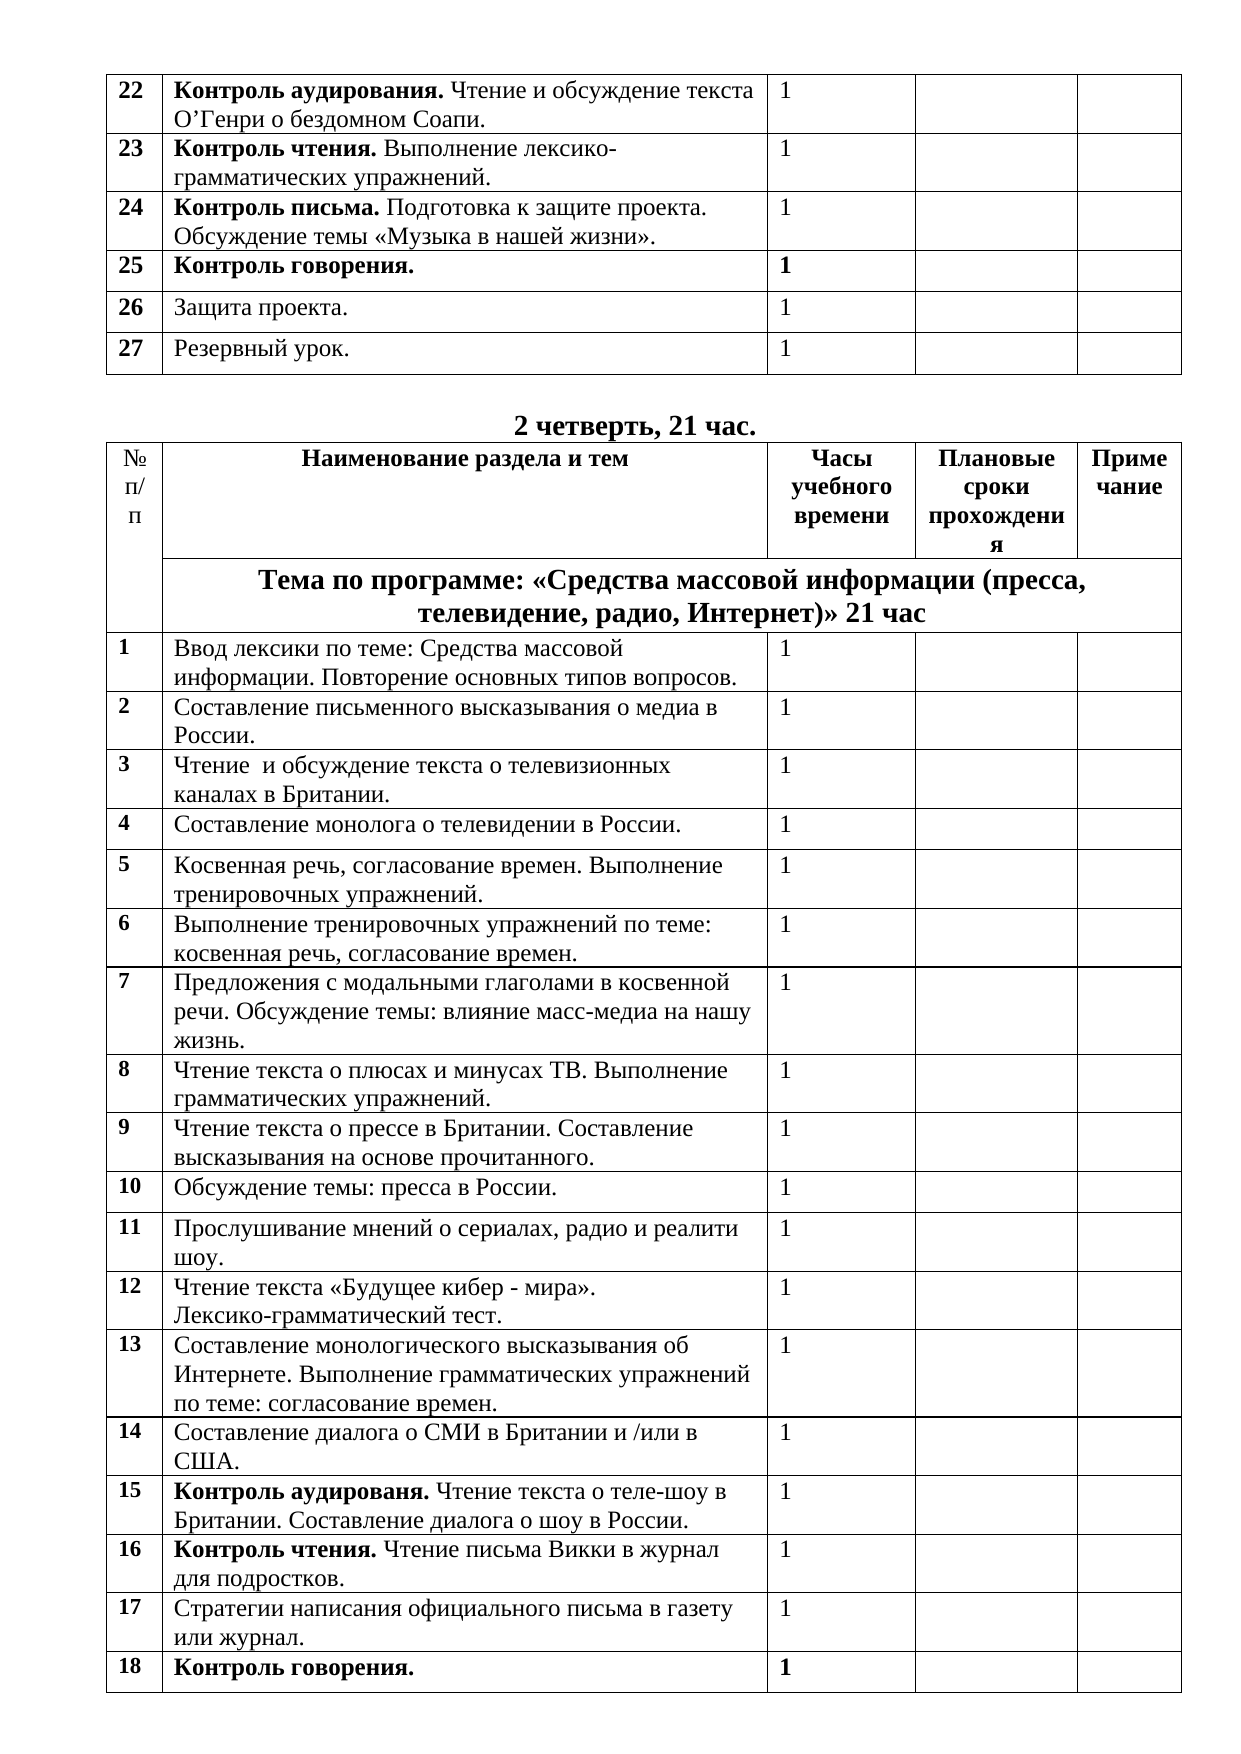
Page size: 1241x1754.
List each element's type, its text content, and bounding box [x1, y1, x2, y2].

table_cell Составление диалога о СМИ в Британии и /или в США. [163, 1418, 767, 1475]
table_cell [1078, 292, 1181, 332]
table_cell 1 [768, 1330, 915, 1416]
table_header Часы учебного времени [768, 443, 915, 558]
table_cell 27 [107, 333, 162, 373]
table_cell Тема по программе: «Средства массовой информации (пресса, телевидение, радио, Интернет)» 21 час [163, 559, 1181, 632]
table_cell 7 [107, 968, 162, 1054]
table_cell [916, 1213, 1077, 1271]
table_cell [916, 75, 1077, 132]
table_cell [916, 292, 1077, 332]
table_cell 1 [768, 1272, 915, 1329]
table_cell [916, 1330, 1077, 1416]
table_cell [1078, 1535, 1181, 1592]
table_cell Предложения с модальными глаголами в косвенной речи. Обсуждение темы: влияние масс-медиа на нашу жизнь. [163, 968, 767, 1054]
table_cell [916, 1113, 1077, 1171]
table_cell [916, 1418, 1077, 1475]
table_cell Ввод лексики по теме: Средства массовой информации. Повторение основных типов вопросов. [163, 633, 767, 691]
table_cell 1 [768, 1055, 915, 1112]
table_cell Составление монолога о телевидении в России. [163, 809, 767, 849]
table_cell 6 [107, 909, 162, 966]
table_cell Чтение и обсуждение текста о телевизионных каналах в Британии. [163, 750, 767, 808]
table_cell 1 [768, 850, 915, 908]
table_cell [916, 1535, 1077, 1592]
table_cell 17 [107, 1593, 162, 1651]
table_cell [1078, 251, 1181, 291]
table_cell 1 [768, 1476, 915, 1533]
table_cell 1 [768, 333, 915, 373]
table_cell [1078, 1272, 1181, 1329]
table_cell 9 [107, 1113, 162, 1171]
table_cell [916, 809, 1077, 849]
table_cell Чтение текста «Будущее кибер - мира». Лексико-грамматический тест. [163, 1272, 767, 1329]
table_cell Контроль письма. Подготовка к защите проекта. Обсуждение темы «Музыка в нашей жизни». [163, 192, 767, 249]
table_cell 1 [768, 633, 915, 691]
table_cell 1 [768, 251, 915, 291]
table_cell [916, 1652, 1077, 1692]
table_cell [1078, 192, 1181, 249]
table_cell Контроль аудирования. Чтение и обсуждение текста О’Генри о бездомном Соапи. [163, 75, 767, 132]
table_cell [1078, 809, 1181, 849]
table_cell 1 [768, 1652, 915, 1692]
table_cell [916, 633, 1077, 691]
table_cell 18 [107, 1652, 162, 1692]
table_cell 1 [107, 633, 162, 691]
table_cell 1 [768, 292, 915, 332]
table_cell [1078, 968, 1181, 1054]
table_cell Прослушивание мнений о сериалах, радио и реалити шоу. [163, 1213, 767, 1271]
table_cell 1 [768, 1593, 915, 1651]
table_cell 1 [768, 968, 915, 1054]
table_cell Составление письменного высказывания о медиа в России. [163, 692, 767, 749]
table_cell 11 [107, 1213, 162, 1271]
table_cell 5 [107, 850, 162, 908]
table_cell Стратегии написания официального письма в газету или журнал. [163, 1593, 767, 1651]
text 2 четверть, 21 час. [118, 408, 1152, 442]
table_cell 25 [107, 251, 162, 291]
table_cell Резервный урок. [163, 333, 767, 373]
table_cell 1 [768, 809, 915, 849]
table_cell [916, 333, 1077, 373]
table_cell 13 [107, 1330, 162, 1416]
table_cell [1078, 333, 1181, 373]
table_cell Чтение текста о плюсах и минусах ТВ. Выполнение грамматических упражнений. [163, 1055, 767, 1112]
table_cell [1078, 633, 1181, 691]
table_cell 2 [107, 692, 162, 749]
table_header Примечание [1078, 443, 1181, 558]
table_cell Контроль чтения. Выполнение лексико-грамматических упражнений. [163, 134, 767, 191]
table_cell [1078, 1055, 1181, 1112]
table_cell Обсуждение темы: пресса в России. [163, 1172, 767, 1212]
table_cell 23 [107, 134, 162, 191]
table_cell 1 [768, 1535, 915, 1592]
table_header Наименование раздела и тем [163, 443, 767, 558]
table_cell [1078, 1213, 1181, 1271]
table_cell Контроль чтения. Чтение письма Викки в журнал для подростков. [163, 1535, 767, 1592]
table_cell 1 [768, 1418, 915, 1475]
table_cell 22 [107, 75, 162, 132]
table_cell 15 [107, 1476, 162, 1533]
table_cell [916, 1172, 1077, 1212]
table_cell 1 [768, 192, 915, 249]
table_cell [1078, 1330, 1181, 1416]
table_cell [916, 1272, 1077, 1329]
table_cell 16 [107, 1535, 162, 1592]
table_cell Чтение текста о прессе в Британии. Составление высказывания на основе прочитанного. [163, 1113, 767, 1171]
table_cell [916, 968, 1077, 1054]
table_cell Защита проекта. [163, 292, 767, 332]
table_cell 1 [768, 1213, 915, 1271]
table_cell [1078, 692, 1181, 749]
table_cell 3 [107, 750, 162, 808]
table_cell 1 [768, 1172, 915, 1212]
table_cell 8 [107, 1055, 162, 1112]
table_cell [916, 850, 1077, 908]
table_cell 4 [107, 809, 162, 849]
table_cell [1078, 1476, 1181, 1533]
table_cell [1078, 909, 1181, 966]
table_cell [1078, 1418, 1181, 1475]
table_cell 1 [768, 1113, 915, 1171]
table_cell 1 [768, 75, 915, 132]
table_cell 1 [768, 909, 915, 966]
table_header Плановые сроки прохождения [916, 443, 1077, 558]
table_cell Косвенная речь, согласование времен. Выполнение тренировочных упражнений. [163, 850, 767, 908]
table_cell 14 [107, 1418, 162, 1475]
table_cell [1078, 134, 1181, 191]
table_header № п/п [107, 443, 162, 632]
table_cell Контроль аудированя. Чтение текста о теле-шоу в Британии. Составление диалога о шоу в России. [163, 1476, 767, 1533]
table_cell [1078, 1172, 1181, 1212]
table_cell [1078, 1652, 1181, 1692]
table_cell [1078, 75, 1181, 132]
table_cell Контроль говорения. [163, 1652, 767, 1692]
table_cell Составление монологического высказывания об Интернете. Выполнение грамматических упражнений по теме: согласование времен. [163, 1330, 767, 1416]
table_cell [1078, 850, 1181, 908]
table_cell [916, 1593, 1077, 1651]
table_cell [916, 1476, 1077, 1533]
table_cell [1078, 1593, 1181, 1651]
table_cell 24 [107, 192, 162, 249]
table_cell [916, 909, 1077, 966]
table_cell 1 [768, 692, 915, 749]
table_cell 1 [768, 134, 915, 191]
table_cell 26 [107, 292, 162, 332]
table_cell [916, 192, 1077, 249]
table_cell [1078, 1113, 1181, 1171]
table_cell 10 [107, 1172, 162, 1212]
table_cell [1078, 750, 1181, 808]
table_cell [916, 251, 1077, 291]
table_cell [916, 134, 1077, 191]
table_cell Контроль говорения. [163, 251, 767, 291]
table_cell [916, 1055, 1077, 1112]
table_cell 12 [107, 1272, 162, 1329]
table_cell 1 [768, 750, 915, 808]
table_cell [916, 750, 1077, 808]
table_cell [916, 692, 1077, 749]
table_cell Выполнение тренировочных упражнений по теме: косвенная речь, согласование времен. [163, 909, 767, 966]
